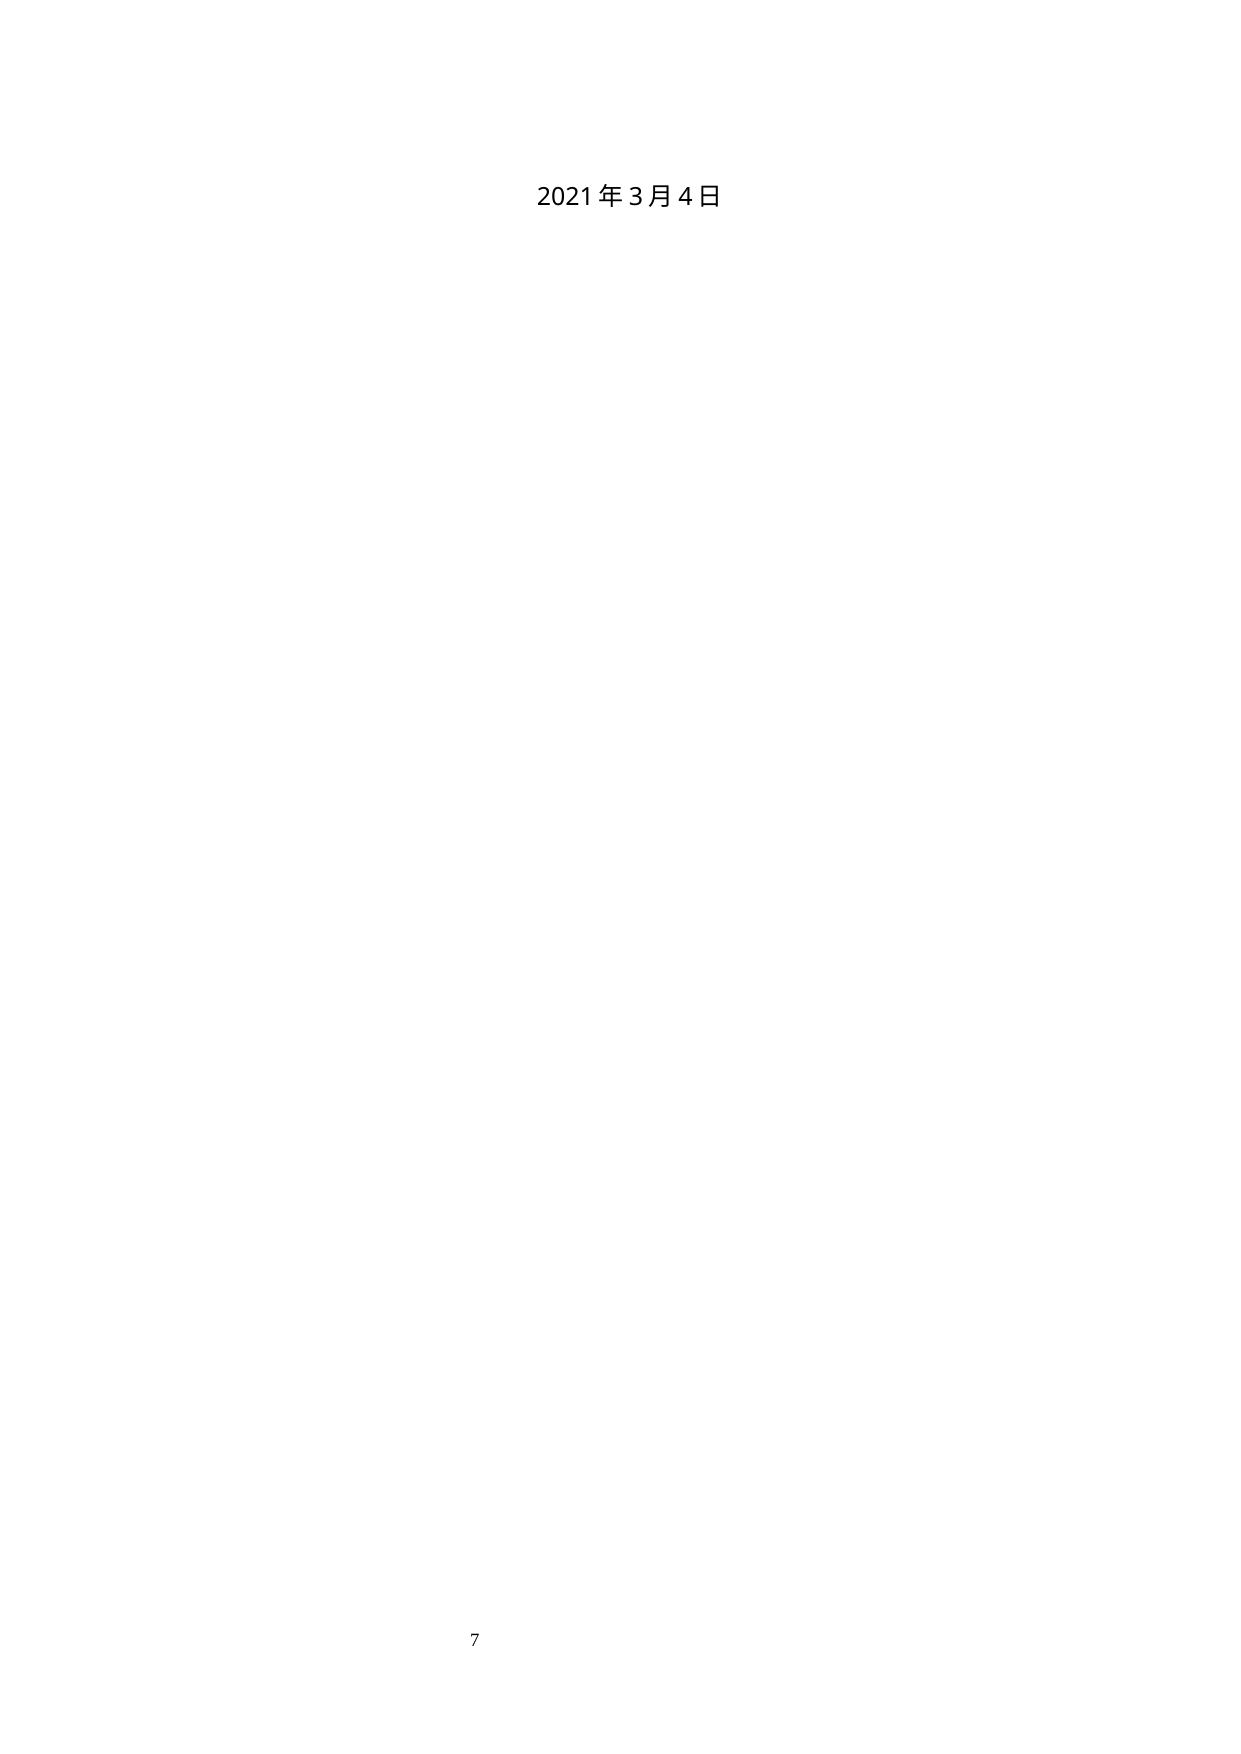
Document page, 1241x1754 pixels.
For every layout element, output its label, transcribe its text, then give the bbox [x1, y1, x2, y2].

text 2021年3月4日 [153, 162, 1087, 227]
